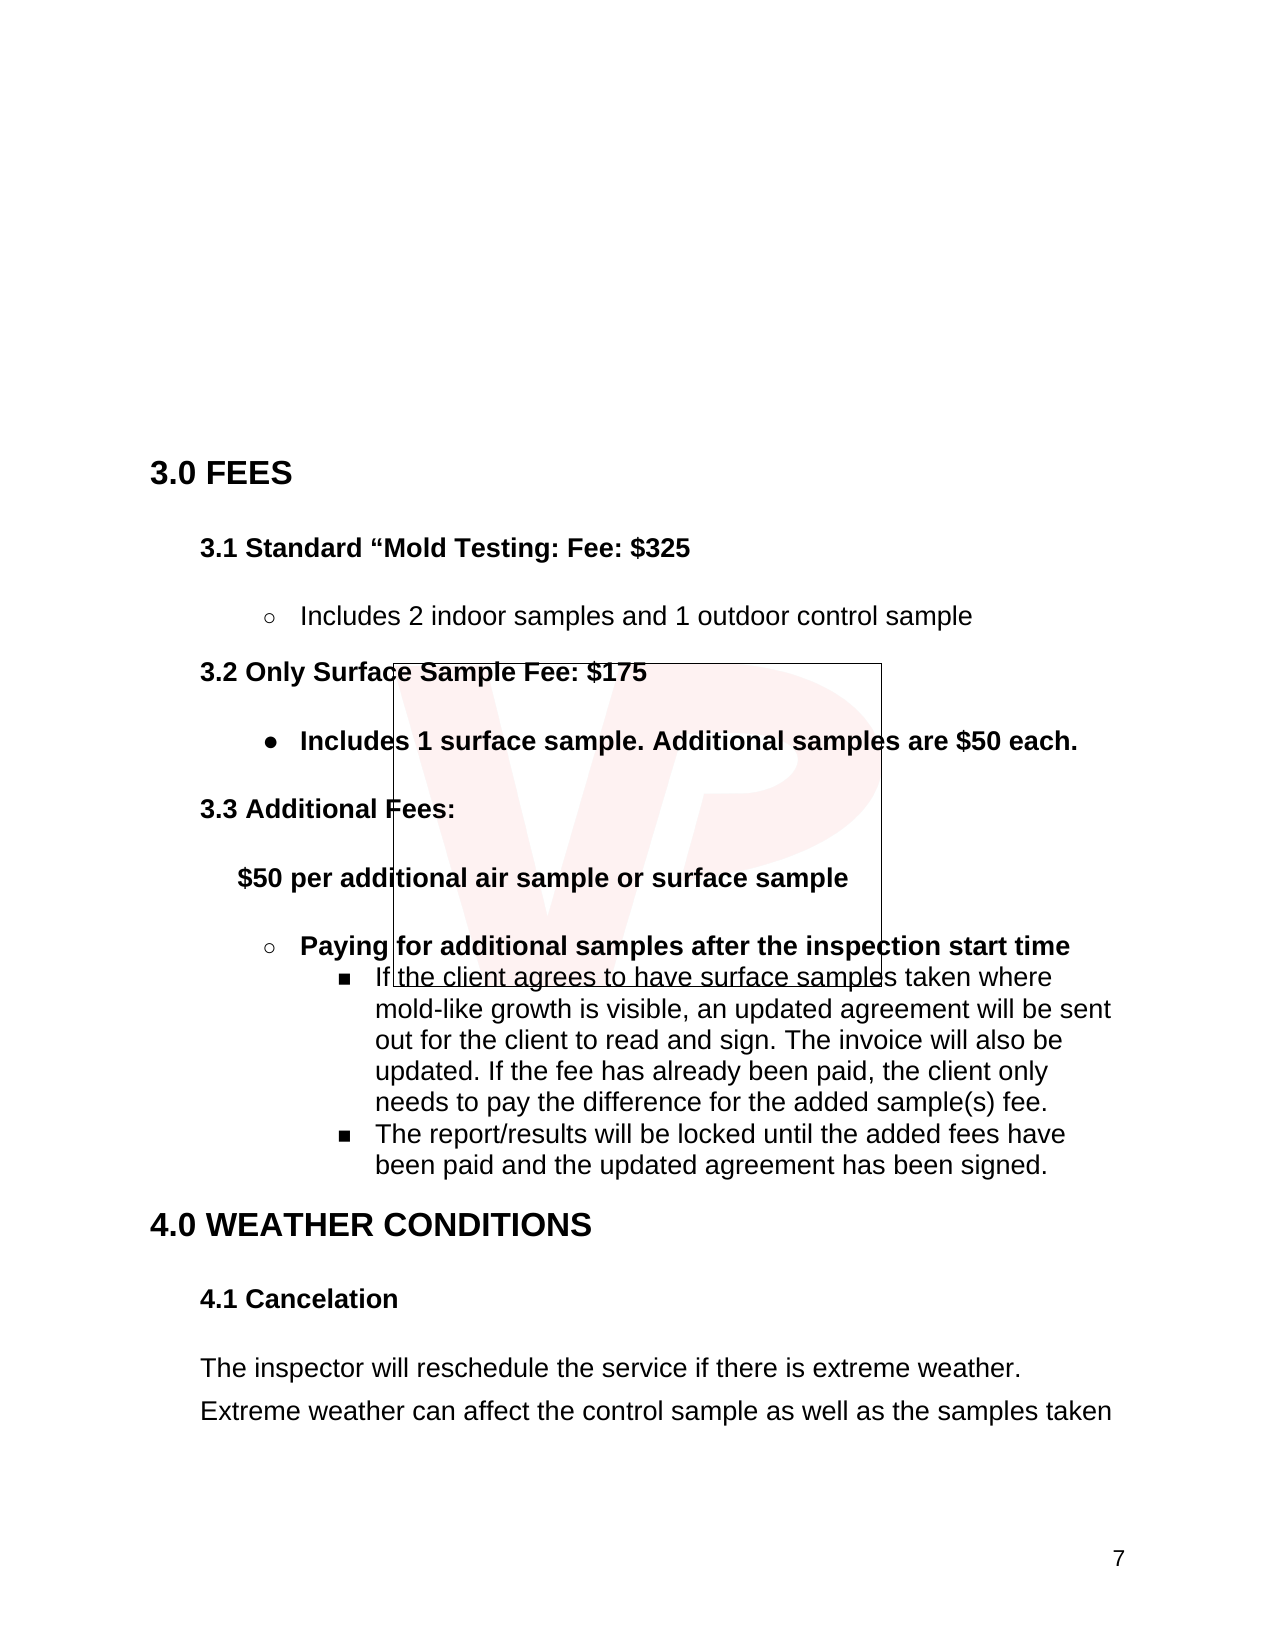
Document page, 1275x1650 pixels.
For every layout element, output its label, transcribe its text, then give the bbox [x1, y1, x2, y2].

list Includes 2 indoor samples and 1 outdoor control sample [262, 600, 1125, 631]
text 3.1 Standard “Mold Testing: Fee: $325 [200, 532, 1125, 563]
list The report/results will be locked until the added fees have been paid and the updated agreement has been signed. [337, 1118, 1125, 1180]
list Includes 1 surface sample. Additional samples are $50 each. [262, 725, 1125, 756]
text 3.0 FEES [150, 453, 1125, 492]
text 3.2 Only Surface Sample Fee: $175 [200, 656, 1125, 688]
text 4.0 WEATHER CONDITIONS [150, 1205, 1125, 1244]
text 3.3 Additional Fees: [200, 793, 1125, 824]
list If the client agrees to have surface samples taken where mold-like growth is visible, an updated agreement will be sent out for the client to read and sign. The invoice will also be updated. If the fee has already been paid, the client only needs to pay the difference for the added sample(s) fee. [337, 961, 1125, 1118]
text 4.1 Cancelation [200, 1283, 1125, 1315]
list Paying for additional samples after the inspection start time [262, 930, 1125, 961]
text $50 per additional air sample or surface sample [237, 862, 1125, 893]
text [200, 1352, 1125, 1427]
